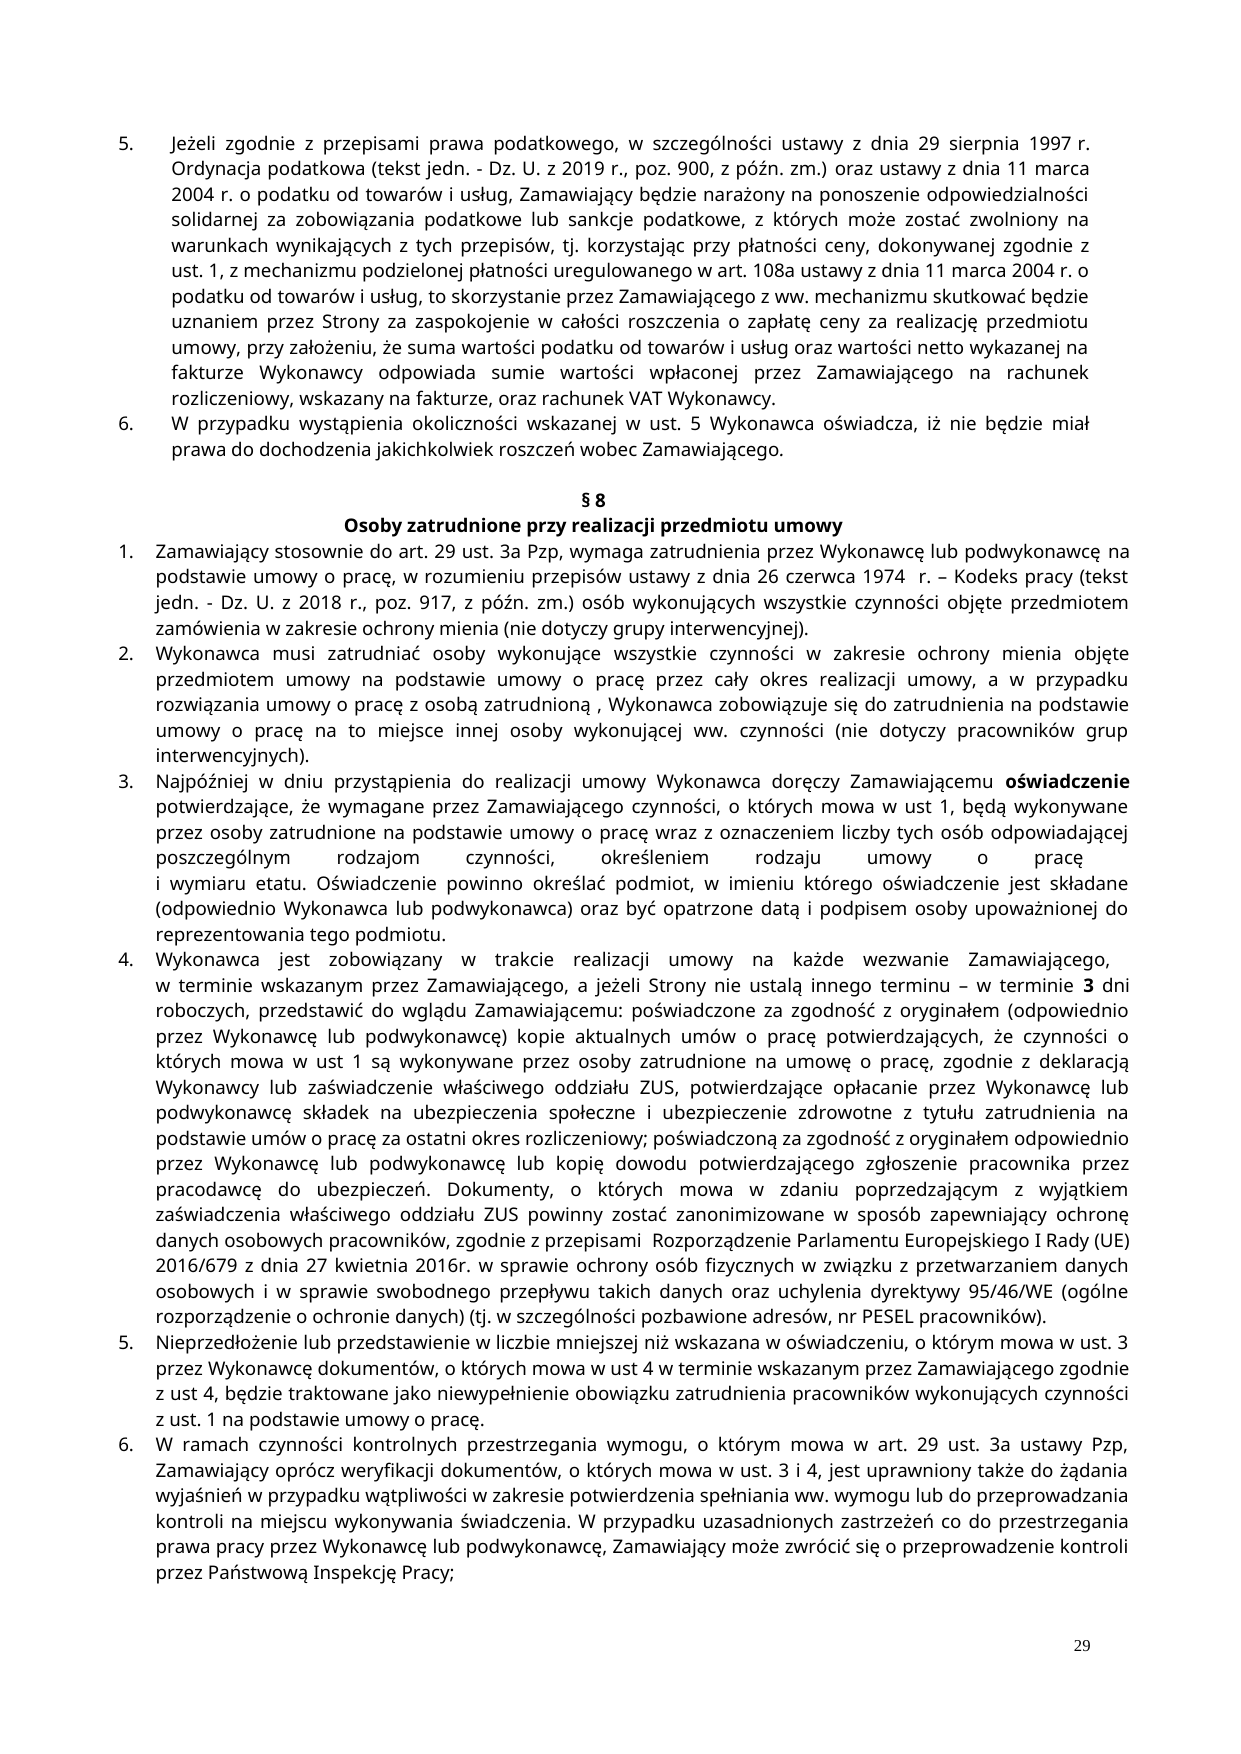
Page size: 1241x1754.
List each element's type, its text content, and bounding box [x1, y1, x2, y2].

text § 8 [96, 487, 1090, 513]
text Osoby zatrudnione przy realizacji przedmiotu umowy [96, 513, 1090, 538]
list Najpóźniej w dniu przystąpienia do realizacji umowy Wykonawca doręczy Zamawiającemu oświadczenie potwierdzające, że wymagane przez Zamawiającego czynności, o których mowa w ust 1, będą wykonywane przez osoby zatrudnione na podstawie umowy o pracę wraz z oznaczeniem liczby tych osób odpowiadającej poszczególnym rodzajom czynności, określeniem rodzaju umowy o pracę i wymiaru etatu. Oświadczenie powinno określać podmiot, w imieniu którego oświadczenie jest składane (odpowiednio Wykonawca lub podwykonawca) oraz być opatrzone datą i podpisem osoby upoważnionej do reprezentowania tego podmiotu. [134, 768, 1130, 947]
list Nieprzedłożenie lub przedstawienie w liczbie mniejszej niż wskazana w oświadczeniu, o którym mowa w ust. 3 przez Wykonawcę dokumentów, o których mowa w ust 4 w terminie wskazanym przez Zamawiającego zgodnie z ust 4, będzie traktowane jako niewypełnienie obowiązku zatrudnienia pracowników wykonujących czynności z ust. 1 na podstawie umowy o pracę. [134, 1329, 1130, 1431]
list W przypadku wystąpienia okoliczności wskazanej w ust. 5 Wykonawca oświadcza, iż nie będzie miał prawa do dochodzenia jakichkolwiek roszczeń wobec Zamawiającego. [134, 411, 1090, 462]
list Zamawiający stosownie do art. 29 ust. 3a Pzp, wymaga zatrudnienia przez Wykonawcę lub podwykonawcę na podstawie umowy o pracę, w rozumieniu przepisów ustawy z dnia 26 czerwca 1974 r. – Kodeks pracy (tekst jedn. - Dz. U. z 2018 r., poz. 917, z późn. zm.) osób wykonujących wszystkie czynności objęte przedmiotem zamówienia w zakresie ochrony mienia (nie dotyczy grupy interwencyjnej). [134, 538, 1130, 640]
list Jeżeli zgodnie z przepisami prawa podatkowego, w szczególności ustawy z dnia 29 sierpnia 1997 r. Ordynacja podatkowa (tekst jedn. - Dz. U. z 2019 r., poz. 900, z późn. zm.) oraz ustawy z dnia 11 marca 2004 r. o podatku od towarów i usług, Zamawiający będzie narażony na ponoszenie odpowiedzialności solidarnej za zobowiązania podatkowe lub sankcje podatkowe, z których może zostać zwolniony na warunkach wynikających z tych przepisów, tj. korzystając przy płatności ceny, dokonywanej zgodnie z ust. 1, z mechanizmu podzielonej płatności uregulowanego w art. 108a ustawy z dnia 11 marca 2004 r. o podatku od towarów i usług, to skorzystanie przez Zamawiającego z ww. mechanizmu skutkować będzie uznaniem przez Strony za zaspokojenie w całości roszczenia o zapłatę ceny za realizację przedmiotu umowy, przy założeniu, że suma wartości podatku od towarów i usług oraz wartości netto wykazanej na fakturze Wykonawcy odpowiada sumie wartości wpłaconej przez Zamawiającego na rachunek rozliczeniowy, wskazany na fakturze, oraz rachunek VAT Wykonawcy. [134, 130, 1090, 411]
list Wykonawca jest zobowiązany w trakcie realizacji umowy na każde wezwanie Zamawiającego, w terminie wskazanym przez Zamawiającego, a jeżeli Strony nie ustalą innego terminu – w terminie 3 dni roboczych, przedstawić do wglądu Zamawiającemu: poświadczone za zgodność z oryginałem (odpowiednio przez Wykonawcę lub podwykonawcę) kopie aktualnych umów o pracę potwierdzających, że czynności o których mowa w ust 1 są wykonywane przez osoby zatrudnione na umowę o pracę, zgodnie z deklaracją Wykonawcy lub zaświadczenie właściwego oddziału ZUS, potwierdzające opłacanie przez Wykonawcę lub podwykonawcę składek na ubezpieczenia społeczne i ubezpieczenie zdrowotne z tytułu zatrudnienia na podstawie umów o pracę za ostatni okres rozliczeniowy; poświadczoną za zgodność z oryginałem odpowiednio przez Wykonawcę lub podwykonawcę lub kopię dowodu potwierdzającego zgłoszenie pracownika przez pracodawcę do ubezpieczeń. Dokumenty, o których mowa w zdaniu poprzedzającym z wyjątkiem zaświadczenia właściwego oddziału ZUS powinny zostać zanonimizowane w sposób zapewniający ochronę danych osobowych pracowników, zgodnie z przepisami Rozporządzenie Parlamentu Europejskiego I Rady (UE) 2016/679 z dnia 27 kwietnia 2016r. w sprawie ochrony osób fizycznych w związku z przetwarzaniem danych osobowych i w sprawie swobodnego przepływu takich danych oraz uchylenia dyrektywy 95/46/WE (ogólne rozporządzenie o ochronie danych) (tj. w szczególności pozbawione adresów, nr PESEL pracowników). [134, 947, 1130, 1329]
list W ramach czynności kontrolnych przestrzegania wymogu, o którym mowa w art. 29 ust. 3a ustawy Pzp, Zamawiający oprócz weryfikacji dokumentów, o których mowa w ust. 3 i 4, jest uprawniony także do żądania wyjaśnień w przypadku wątpliwości w zakresie potwierdzenia spełniania ww. wymogu lub do przeprowadzania kontroli na miejscu wykonywania świadczenia. W przypadku uzasadnionych zastrzeżeń co do przestrzegania prawa pracy przez Wykonawcę lub podwykonawcę, Zamawiający może zwrócić się o przeprowadzenie kontroli przez Państwową Inspekcję Pracy; [134, 1431, 1130, 1584]
list Wykonawca musi zatrudniać osoby wykonujące wszystkie czynności w zakresie ochrony mienia objęte przedmiotem umowy na podstawie umowy o pracę przez cały okres realizacji umowy, a w przypadku rozwiązania umowy o pracę z osobą zatrudnioną , Wykonawca zobowiązuje się do zatrudnienia na podstawie umowy o pracę na to miejsce innej osoby wykonującej ww. czynności (nie dotyczy pracowników grup interwencyjnych). [134, 640, 1130, 768]
